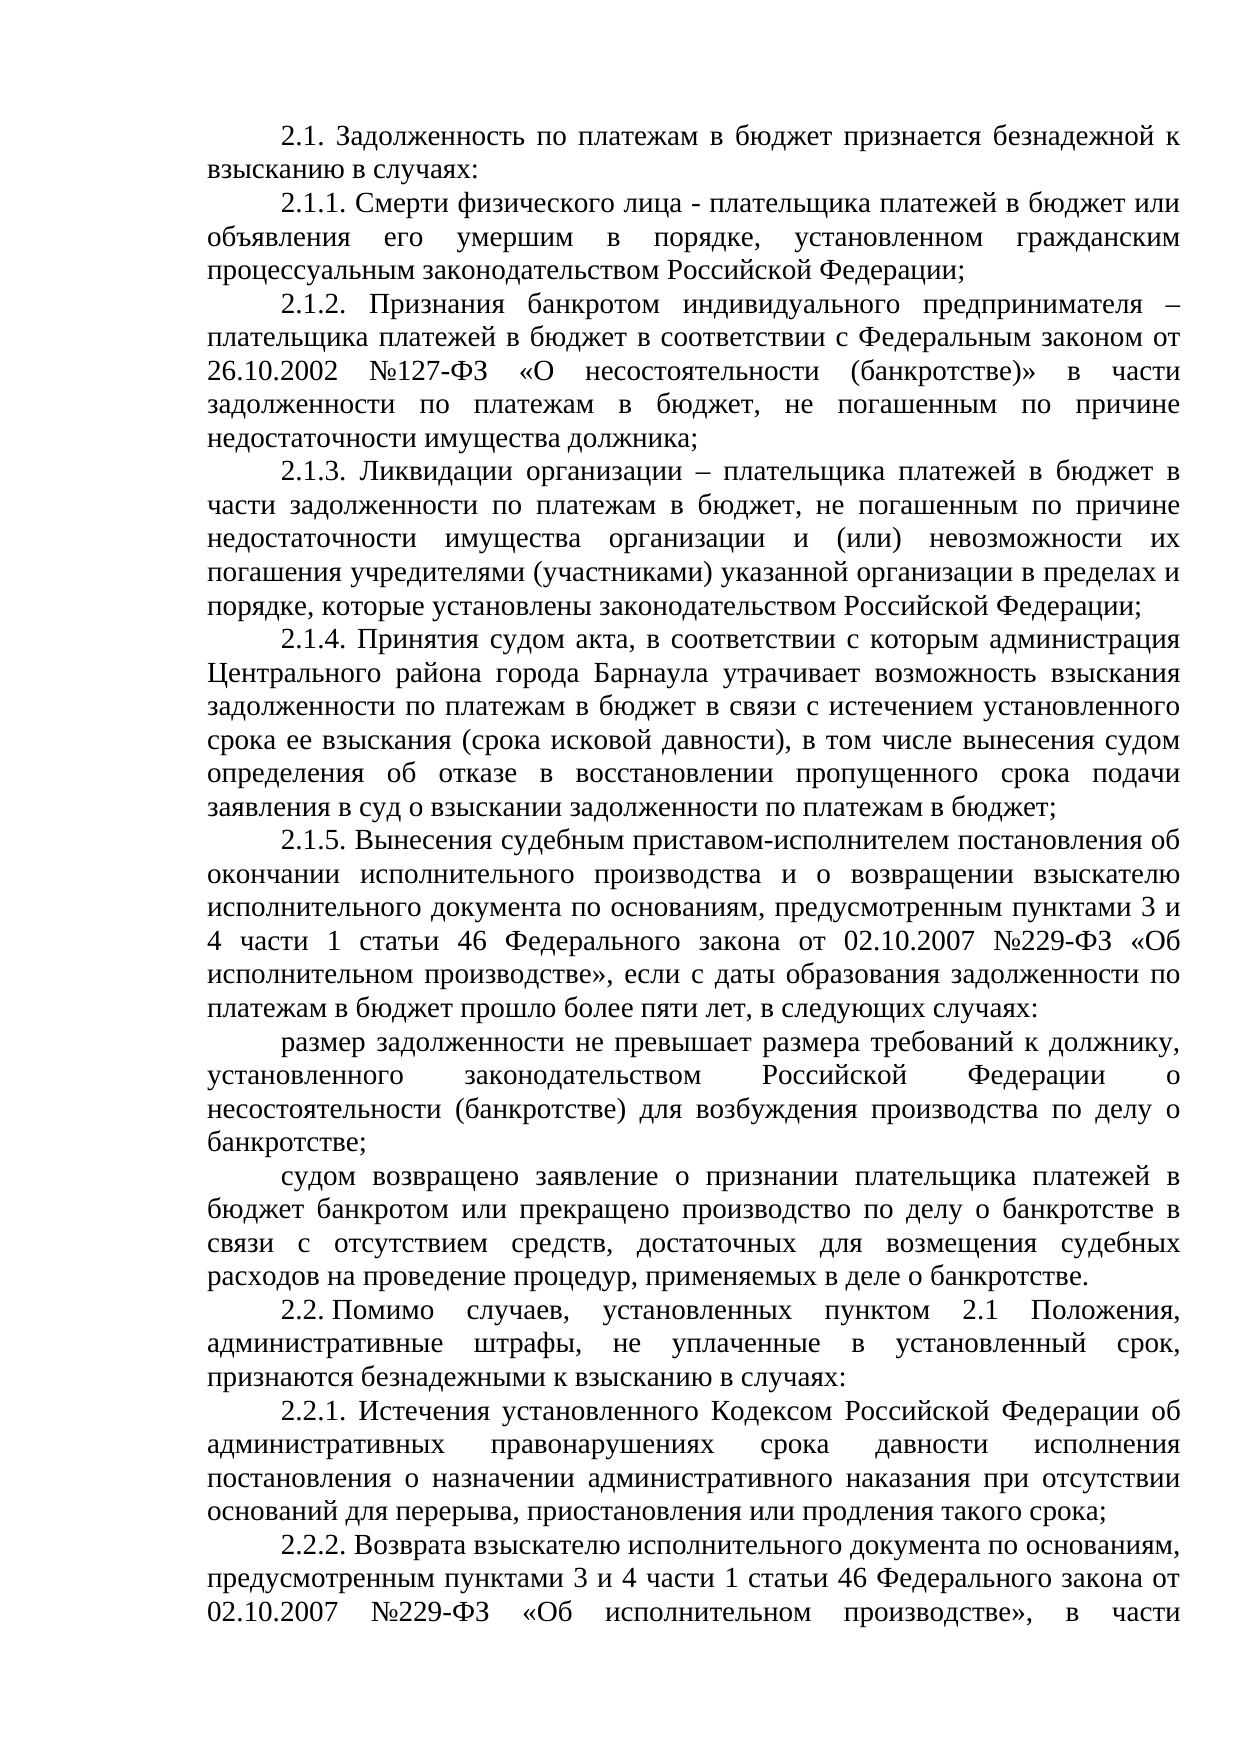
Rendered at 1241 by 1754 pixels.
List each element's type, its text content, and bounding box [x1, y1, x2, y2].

text 2.1. Задолженность по платежам в бюджет признается безнадежной к взысканию в случаях: [207, 118, 1181, 185]
text 2.1.1. Смерти физического лица - плательщика платежей в бюджет или объявления его умершим в порядке, установленном гражданским процессуальным законодательством Российской Федерации; [207, 185, 1181, 286]
text размер задолженности не превышает размера требований к должнику, установленного законодательством Российской Федерации о несостоятельности (банкротстве) для возбуждения производства по делу о банкротстве; [207, 1024, 1181, 1158]
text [207, 1527, 1181, 1627]
text 2.1.4. Принятия судом акта, в соответствии с которым администрация Центрального района города Барнаула утрачивает возможность взыскания задолженности по платежам в бюджет в связи с истечением установленного срока ее взыскания (срока исковой давности), в том числе вынесения судом определения об отказе в восстановлении пропущенного срока подачи заявления в суд о взыскании задолженности по платежам в бюджет; [207, 621, 1181, 822]
text 2.1.2. Признания банкротом индивидуального предпринимателя – плательщика платежей в бюджет в соответствии с Федеральным законом от 26.10.2002 №127-ФЗ «О несостоятельности (банкротстве)» в части задолженности по платежам в бюджет, не погашенным по причине недостаточности имущества должника; [207, 286, 1181, 453]
text 2.2. Помимо случаев, установленных пунктом 2.1 Положения, административные штрафы, не уплаченные в установленный срок, признаются безнадежными к взысканию в случаях: [207, 1292, 1181, 1393]
text 2.1.3. Ликвидации организации – плательщика платежей в бюджет в части задолженности по платежам в бюджет, не погашенным по причине недостаточности имущества организации и (или) невозможности их погашения учредителями (участниками) указанной организации в пределах и порядке, которые установлены законодательством Российской Федерации; [207, 453, 1181, 621]
text судом возвращено заявление о признании плательщика платежей в бюджет банкротом или прекращено производство по делу о банкротстве в связи с отсутствием средств, достаточных для возмещения судебных расходов на проведение процедур, применяемых в деле о банкротстве. [207, 1158, 1181, 1292]
text 2.2.1. Истечения установленного Кодексом Российской Федерации об административных правонарушениях срока давности исполнения постановления о назначении административного наказания при отсутствии оснований для перерыва, приостановления или продления такого срока; [207, 1393, 1181, 1527]
text 2.1.5. Вынесения судебным приставом-исполнителем постановления об окончании исполнительного производства и о возвращении взыскателю исполнительного документа по основаниям, предусмотренным пунктами 3 и 4 части 1 статьи 46 Федерального закона от 02.10.2007 №229-ФЗ «Об исполнительном производстве», если с даты образования задолженности по платежам в бюджет прошло более пяти лет, в следующих случаях: [207, 822, 1181, 1024]
